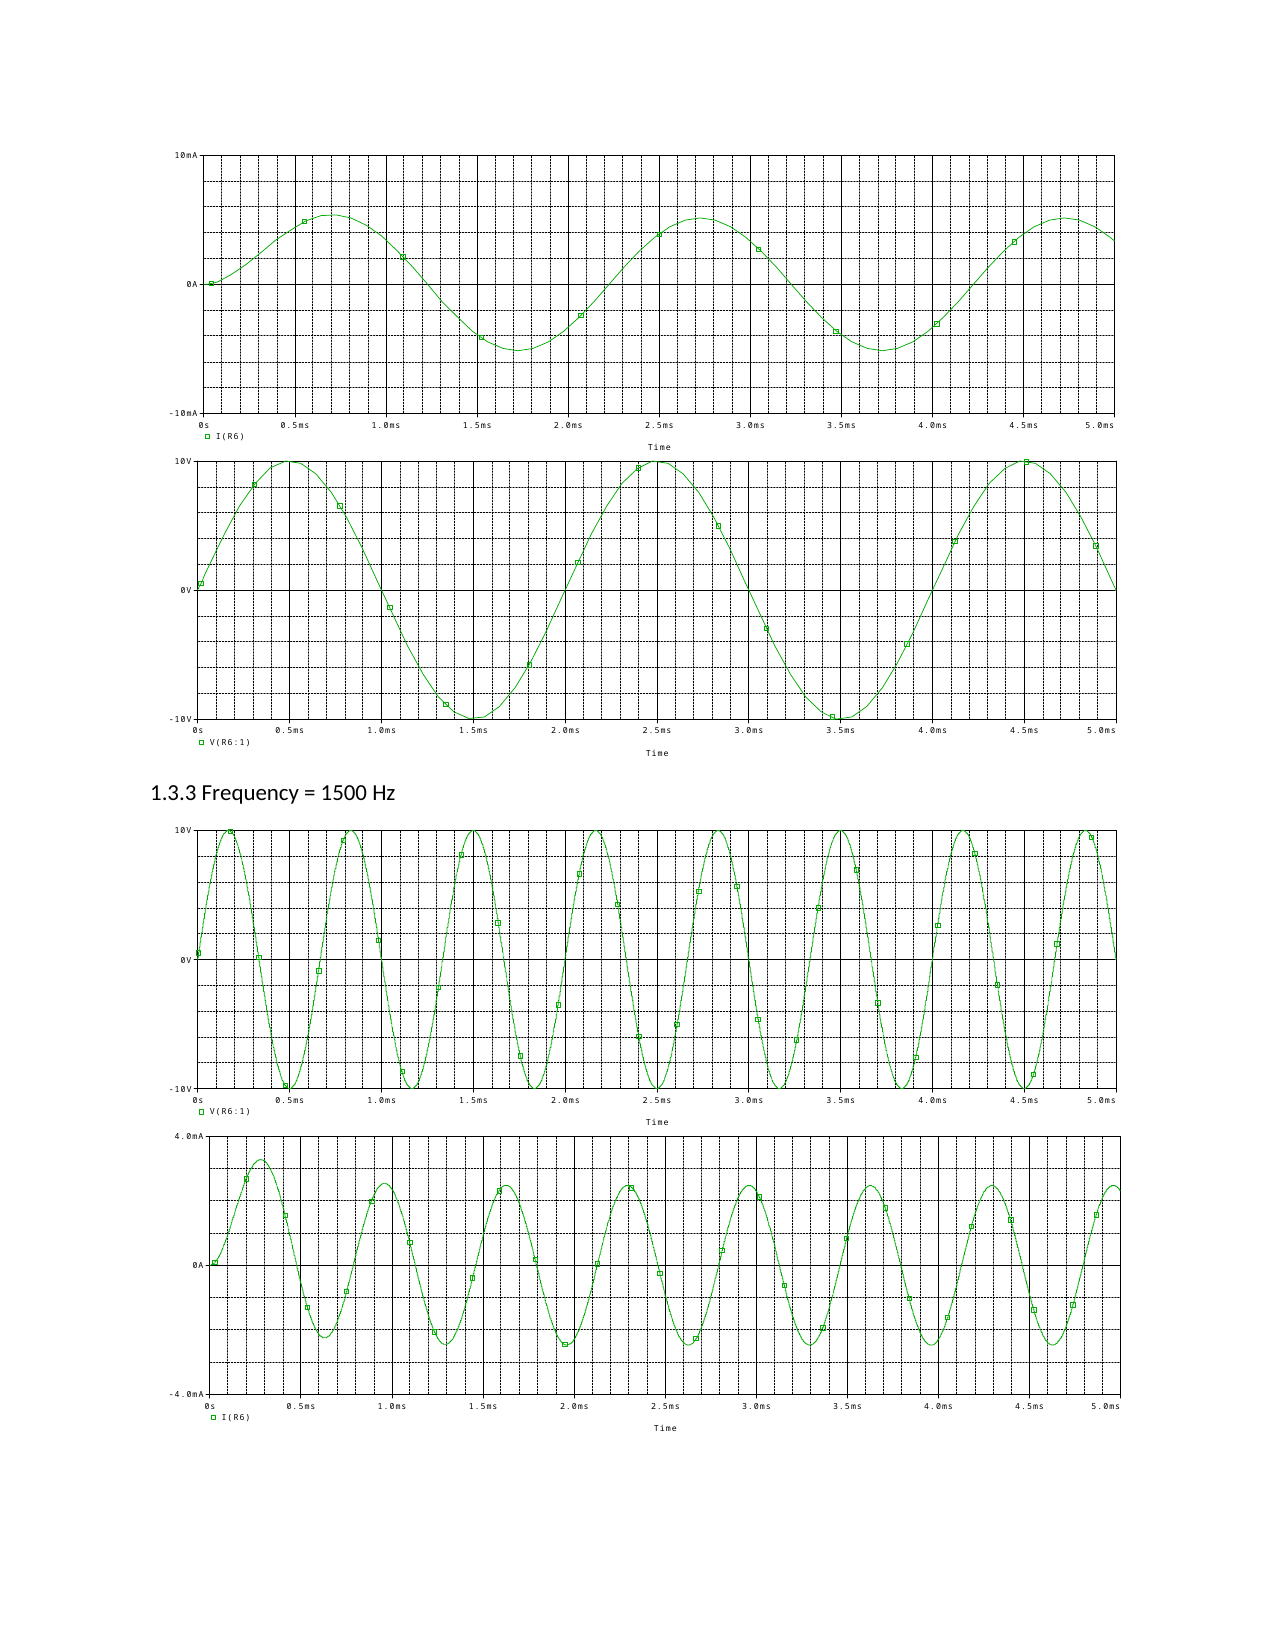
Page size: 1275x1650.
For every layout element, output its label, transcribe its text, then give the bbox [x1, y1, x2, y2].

text 1.3.3 Frequency = 1500 Hz [150, 778, 1125, 806]
